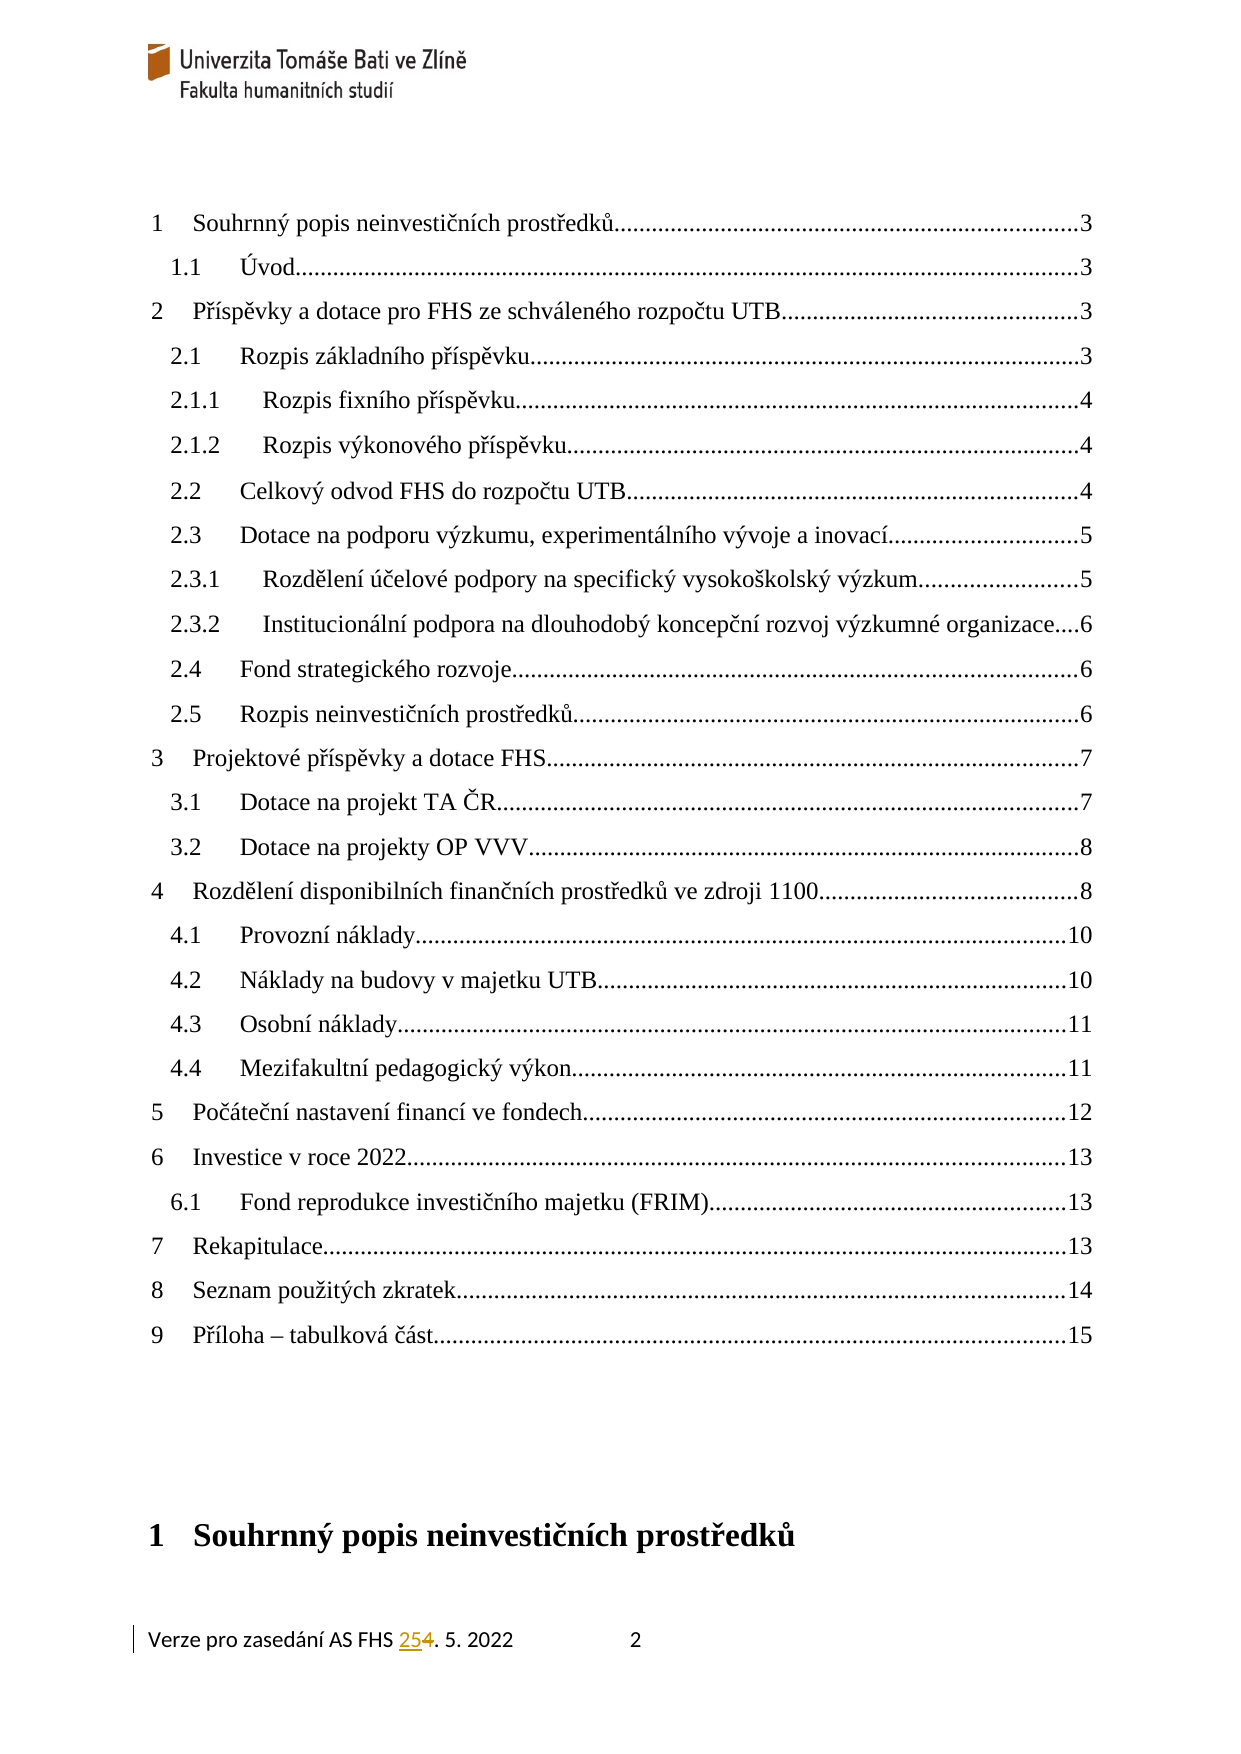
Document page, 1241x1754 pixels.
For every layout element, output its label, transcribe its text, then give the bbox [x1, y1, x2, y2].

picture [147, 43, 467, 99]
subtitle Souhrnný popis neinvestičních prostředků [148, 1516, 1093, 1554]
